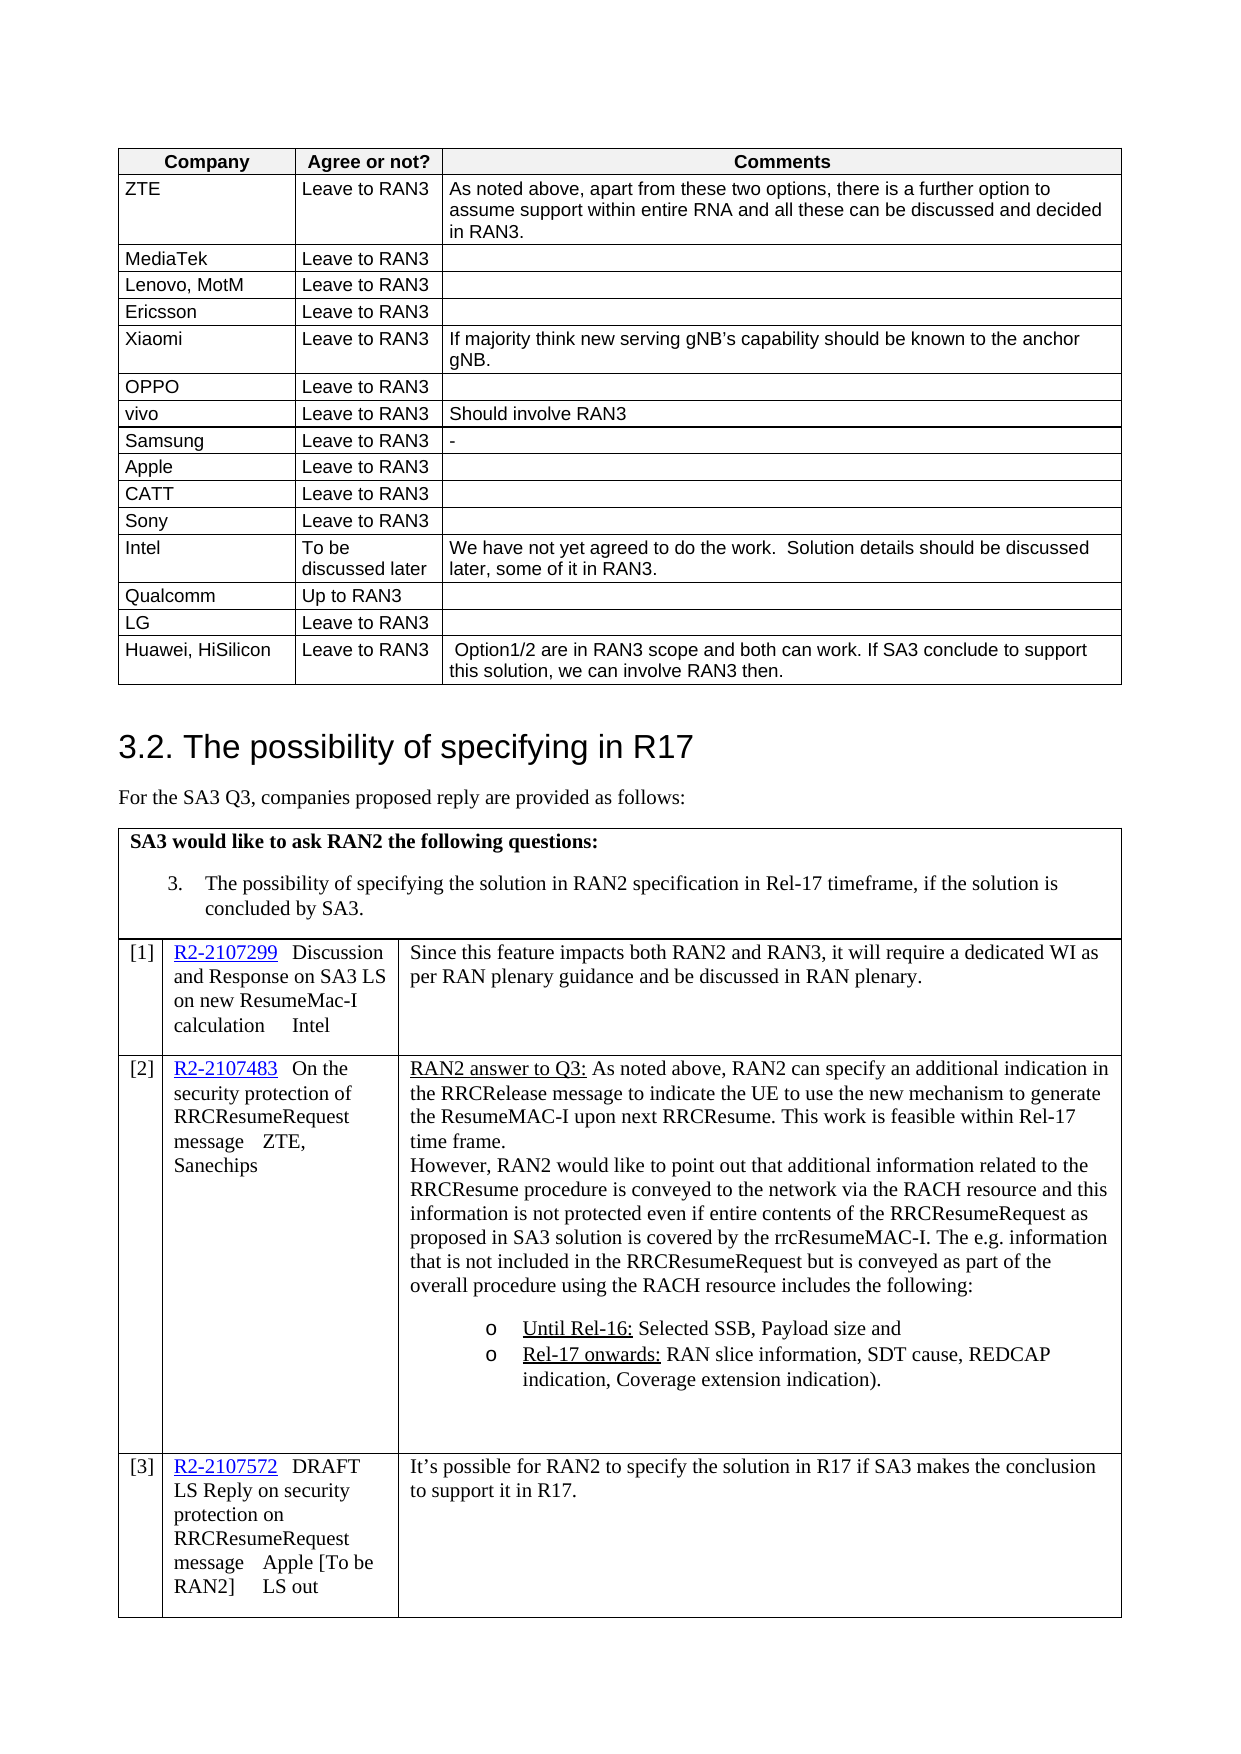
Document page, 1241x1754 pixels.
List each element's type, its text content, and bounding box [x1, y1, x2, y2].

table_header SA3 would like to ask RAN2 the following questions: The possibility of specifying the solution in RAN2 specification in Rel-17 timeframe, if the solution is concluded by SA3. [119, 829, 1121, 938]
table_header Since this feature impacts both RAN2 and RAN3, it will require a dedicated WI as per RAN plenary guidance and be discussed in RAN plenary. [399, 940, 1121, 1055]
table_cell Samsung [119, 428, 295, 453]
table_cell Leave to RAN3 [296, 245, 442, 271]
table_header Comments [443, 149, 1121, 174]
table_cell OPPO [119, 374, 295, 399]
table_cell MediaTek [119, 245, 295, 271]
table_cell RAN2 answer to Q3: As noted above, RAN2 can specify an additional indication in the RRCRelease message to indicate the UE to use the new mechanism to generate the ResumeMAC-I upon next RRCResume. This work is feasible within Rel-17 time frame. However, RAN2 would like to point out that additional information related to the RRCResume procedure is conveyed to the network via the RACH resource and this information is not protected even if entire contents of the RRCResumeRequest as proposed in SA3 solution is covered by the rrcResumeMAC-I. The e.g. information that is not included in the RRCResumeRequest but is conveyed as part of the overall procedure using the RACH resource includes the following: Until Rel-16: Selected SSB, Payload size and Rel-17 onwards: RAN slice information, SDT cause, REDCAP indication, Coverage extension indication). [399, 1056, 1121, 1453]
table_header Company [119, 149, 295, 174]
table_cell Leave to RAN3 [296, 272, 442, 298]
table_cell - [443, 428, 1121, 453]
table_cell It’s possible for RAN2 to specify the solution in R17 if SA3 makes the conclusion to support it in R17. [399, 1454, 1121, 1617]
table_cell [443, 508, 1121, 533]
table_cell Leave to RAN3 [296, 374, 442, 399]
table_cell Lenovo, MotM [119, 272, 295, 298]
table_cell Up to RAN3 [296, 583, 442, 608]
table_cell Leave to RAN3 [296, 428, 442, 453]
table_cell Ericsson [119, 299, 295, 324]
table_cell Leave to RAN3 [296, 175, 442, 244]
table_header R2-2107299 Discussion and Response on SA3 LS on new ResumeMac-I calculation Intel [163, 940, 398, 1055]
table_cell [443, 299, 1121, 324]
table_header [119, 940, 162, 1055]
table_cell Should involve RAN3 [443, 401, 1121, 426]
table_cell Leave to RAN3 [296, 401, 442, 426]
subtitle 3.2. The possibility of specifying in R17 [118, 727, 1122, 766]
table_cell LG [119, 610, 295, 635]
table_cell ZTE [119, 175, 295, 244]
table_cell Leave to RAN3 [296, 454, 442, 480]
table_cell vivo [119, 401, 295, 426]
table_cell R2-2107483 On the security protection of RRCResumeRequest message ZTE, Sanechips [163, 1056, 398, 1453]
table_cell [119, 1454, 162, 1617]
table_cell We have not yet agreed to do the work. Solution details should be discussed later, some of it in RAN3. [443, 535, 1121, 582]
table_cell Leave to RAN3 [296, 299, 442, 324]
table_cell Leave to RAN3 [296, 508, 442, 533]
table_cell If majority think new serving gNB’s capability should be known to the anchor gNB. [443, 326, 1121, 373]
table_cell R2-2107572 DRAFT LS Reply on security protection on RRCResumeRequest message Apple [To be RAN2] LS out [163, 1454, 398, 1617]
table_cell [443, 454, 1121, 480]
table_header Agree or not? [296, 149, 442, 174]
table_cell Xiaomi [119, 326, 295, 373]
table_cell Leave to RAN3 [296, 326, 442, 373]
table_cell [443, 610, 1121, 635]
table_cell Leave to RAN3 [296, 610, 442, 635]
table_cell [443, 245, 1121, 271]
table_cell Huawei, HiSilicon [119, 636, 295, 684]
table_cell [443, 583, 1121, 608]
table_cell Sony [119, 508, 295, 533]
table_cell Option1/2 are in RAN3 scope and both can work. If SA3 conclude to support this solution, we can involve RAN3 then. [443, 636, 1121, 684]
table_cell [119, 1056, 162, 1453]
table_cell Qualcomm [119, 583, 295, 608]
table_cell As noted above, apart from these two options, there is a further option to assume support within entire RNA and all these can be discussed and decided in RAN3. [443, 175, 1121, 244]
table_cell CATT [119, 481, 295, 507]
table_cell Intel [119, 535, 295, 582]
table_cell [443, 272, 1121, 298]
table_cell Leave to RAN3 [296, 481, 442, 507]
table_cell Apple [119, 454, 295, 480]
table_cell [443, 374, 1121, 399]
table_cell To be discussed later [296, 535, 442, 582]
table_cell [443, 481, 1121, 507]
text For the SA3 Q3, companies proposed reply are provided as follows: [118, 785, 1122, 809]
table_cell Leave to RAN3 [296, 636, 442, 684]
